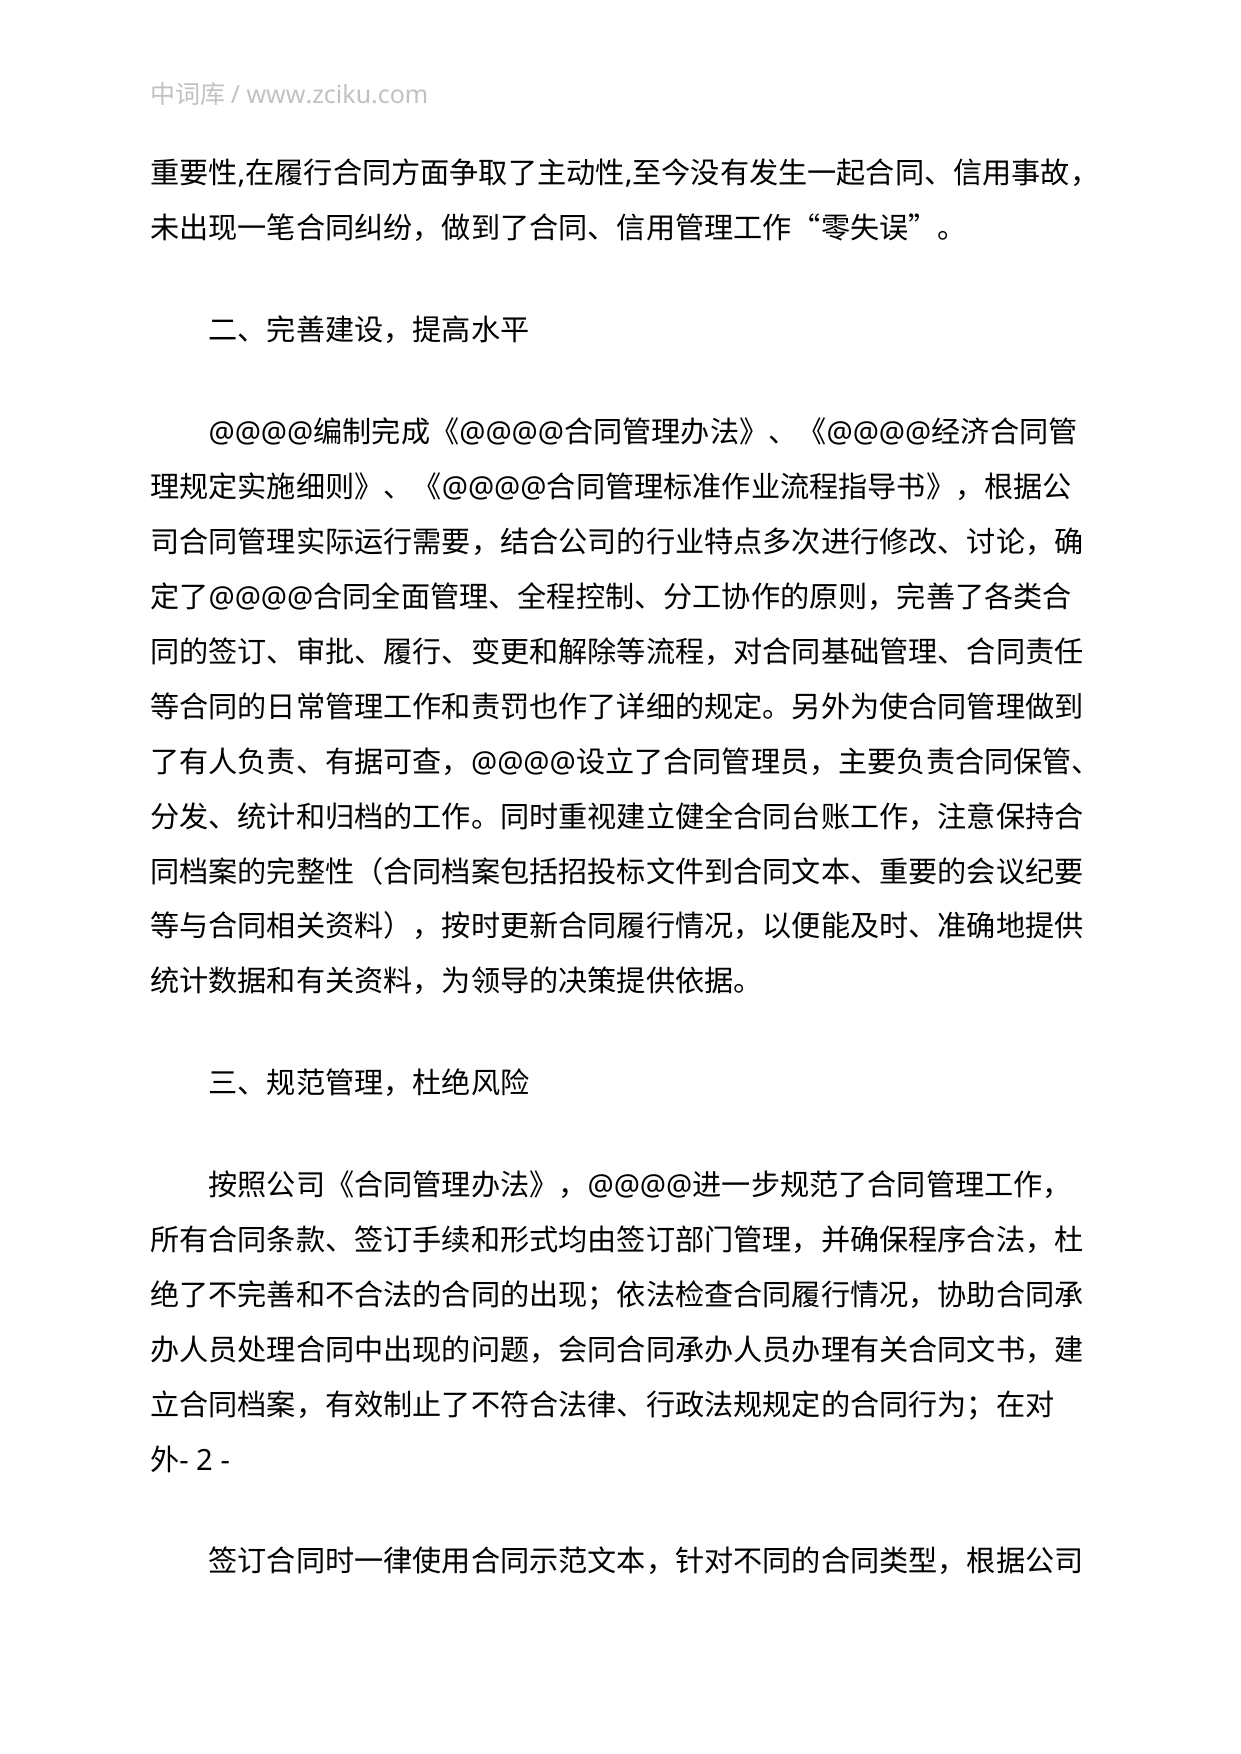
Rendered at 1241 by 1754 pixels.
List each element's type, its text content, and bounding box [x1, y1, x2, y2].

text @@@@编制完成《@@@@合同管理办法》、《@@@@经济合同管理规定实施细则》、《@@@@合同管理标准作业流程指导书》，根据公司合同管理实际运行需要，结合公司的行业特点多次进行修改、讨论，确定了@@@@合同全面管理、全程控制、分工协作的原则，完善了各类合同的签订、审批、履行、变更和解除等流程，对合同基础管理、合同责任等合同的日常管理工作和责罚也作了详细的规定。另外为使合同管理做到了有人负责、有据可查，@@@@设立了合同管理员，主要负责合同保管、分发、统计和归档的工作。同时重视建立健全合同台账工作，注意保持合同档案的完整性（合同档案包括招投标文件到合同文本、重要的会议纪要等与合同相关资料），按时更新合同履行情况，以便能及时、准确地提供统计数据和有关资料，为领导的决策提供依据。 [150, 408, 1090, 1000]
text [150, 1538, 1090, 1580]
text 二、完善建设，提高水平 [150, 307, 1090, 349]
text 按照公司《合同管理办法》，@@@@进一步规范了合同管理工作，所有合同条款、签订手续和形式均由签订部门管理，并确保程序合法，杜绝了不完善和不合法的合同的出现；依法检查合同履行情况，协助合同承办人员处理合同中出现的问题，会同合同承办人员办理有关合同文书，建立合同档案，有效制止了不符合法律、行政法规规定的合同行为；在对外- 2 - [150, 1161, 1090, 1478]
text 三、规范管理，杜绝风险 [150, 1060, 1090, 1102]
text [150, 150, 1090, 247]
